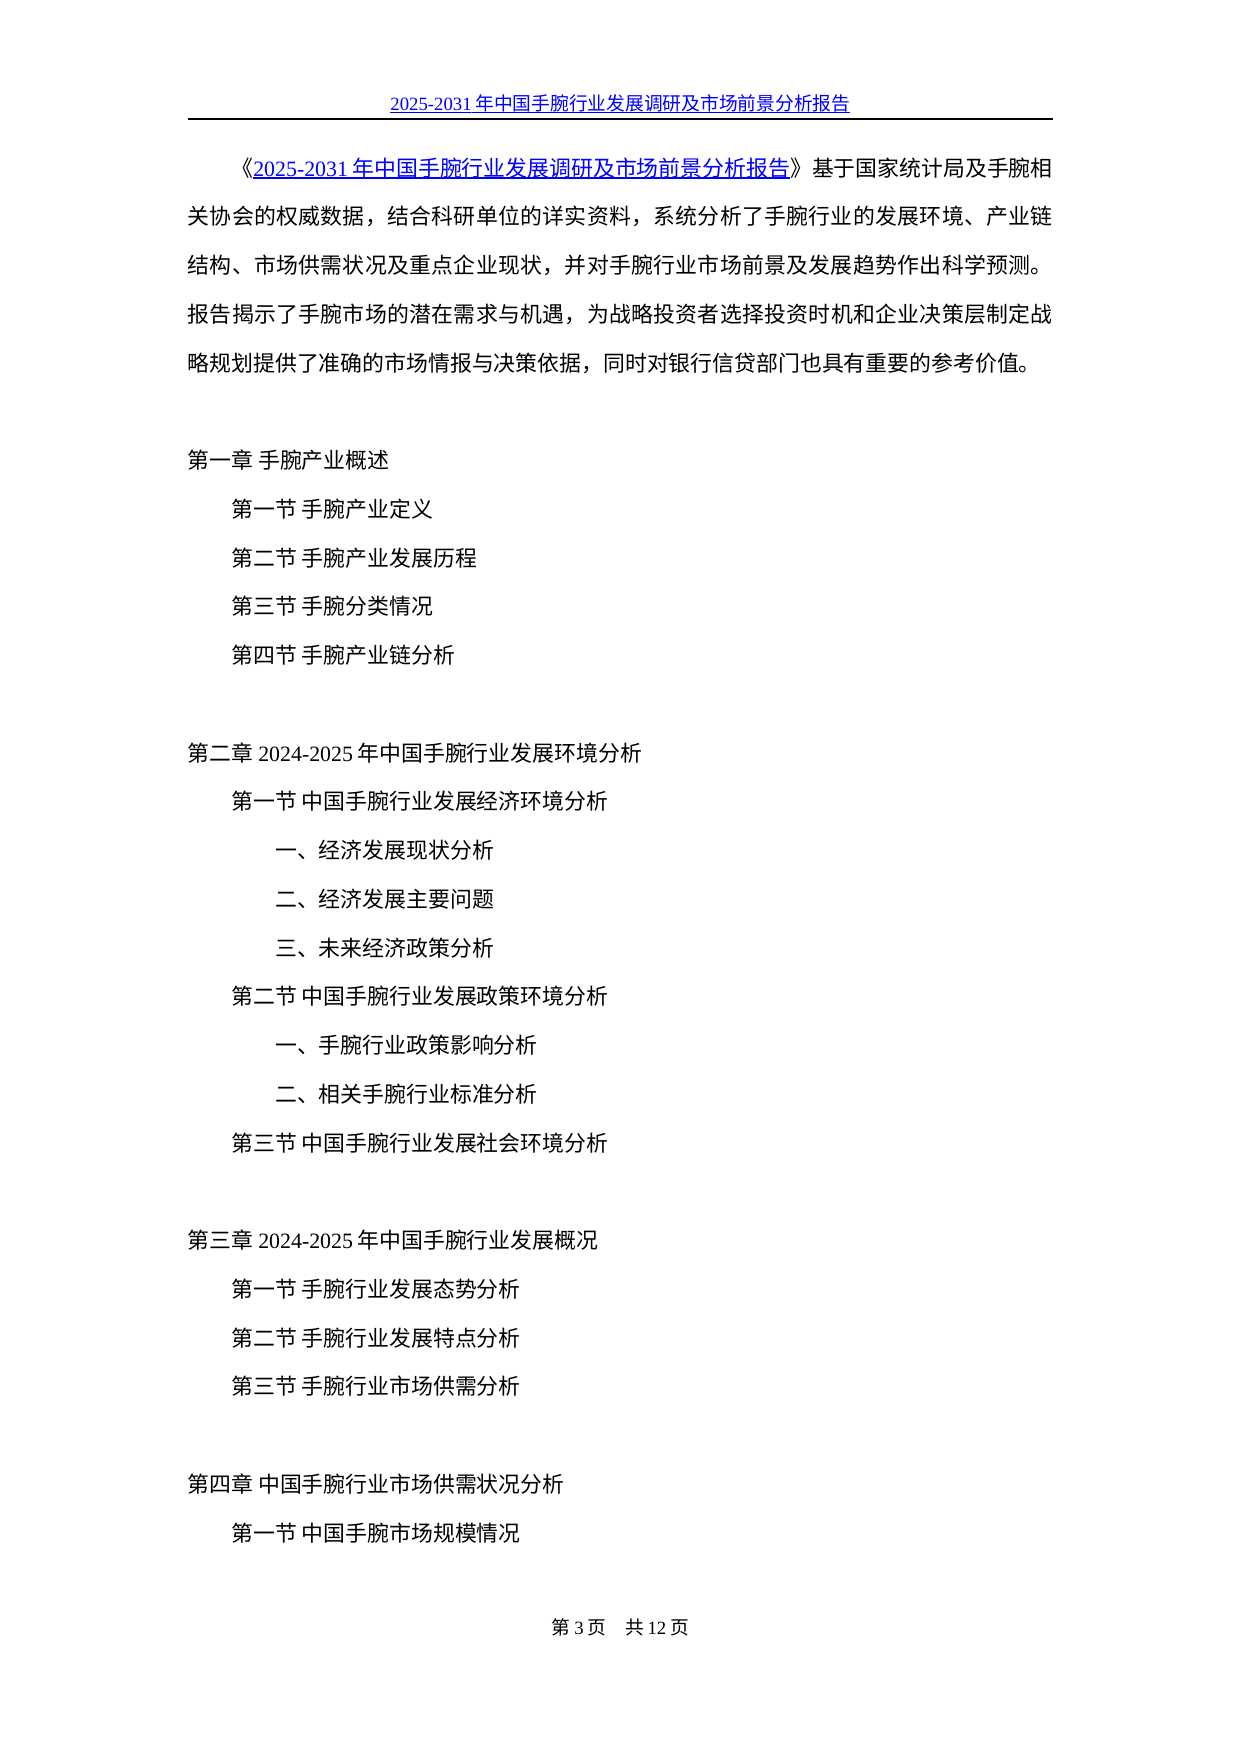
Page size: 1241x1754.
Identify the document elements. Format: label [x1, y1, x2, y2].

text [187, 150, 1053, 1548]
